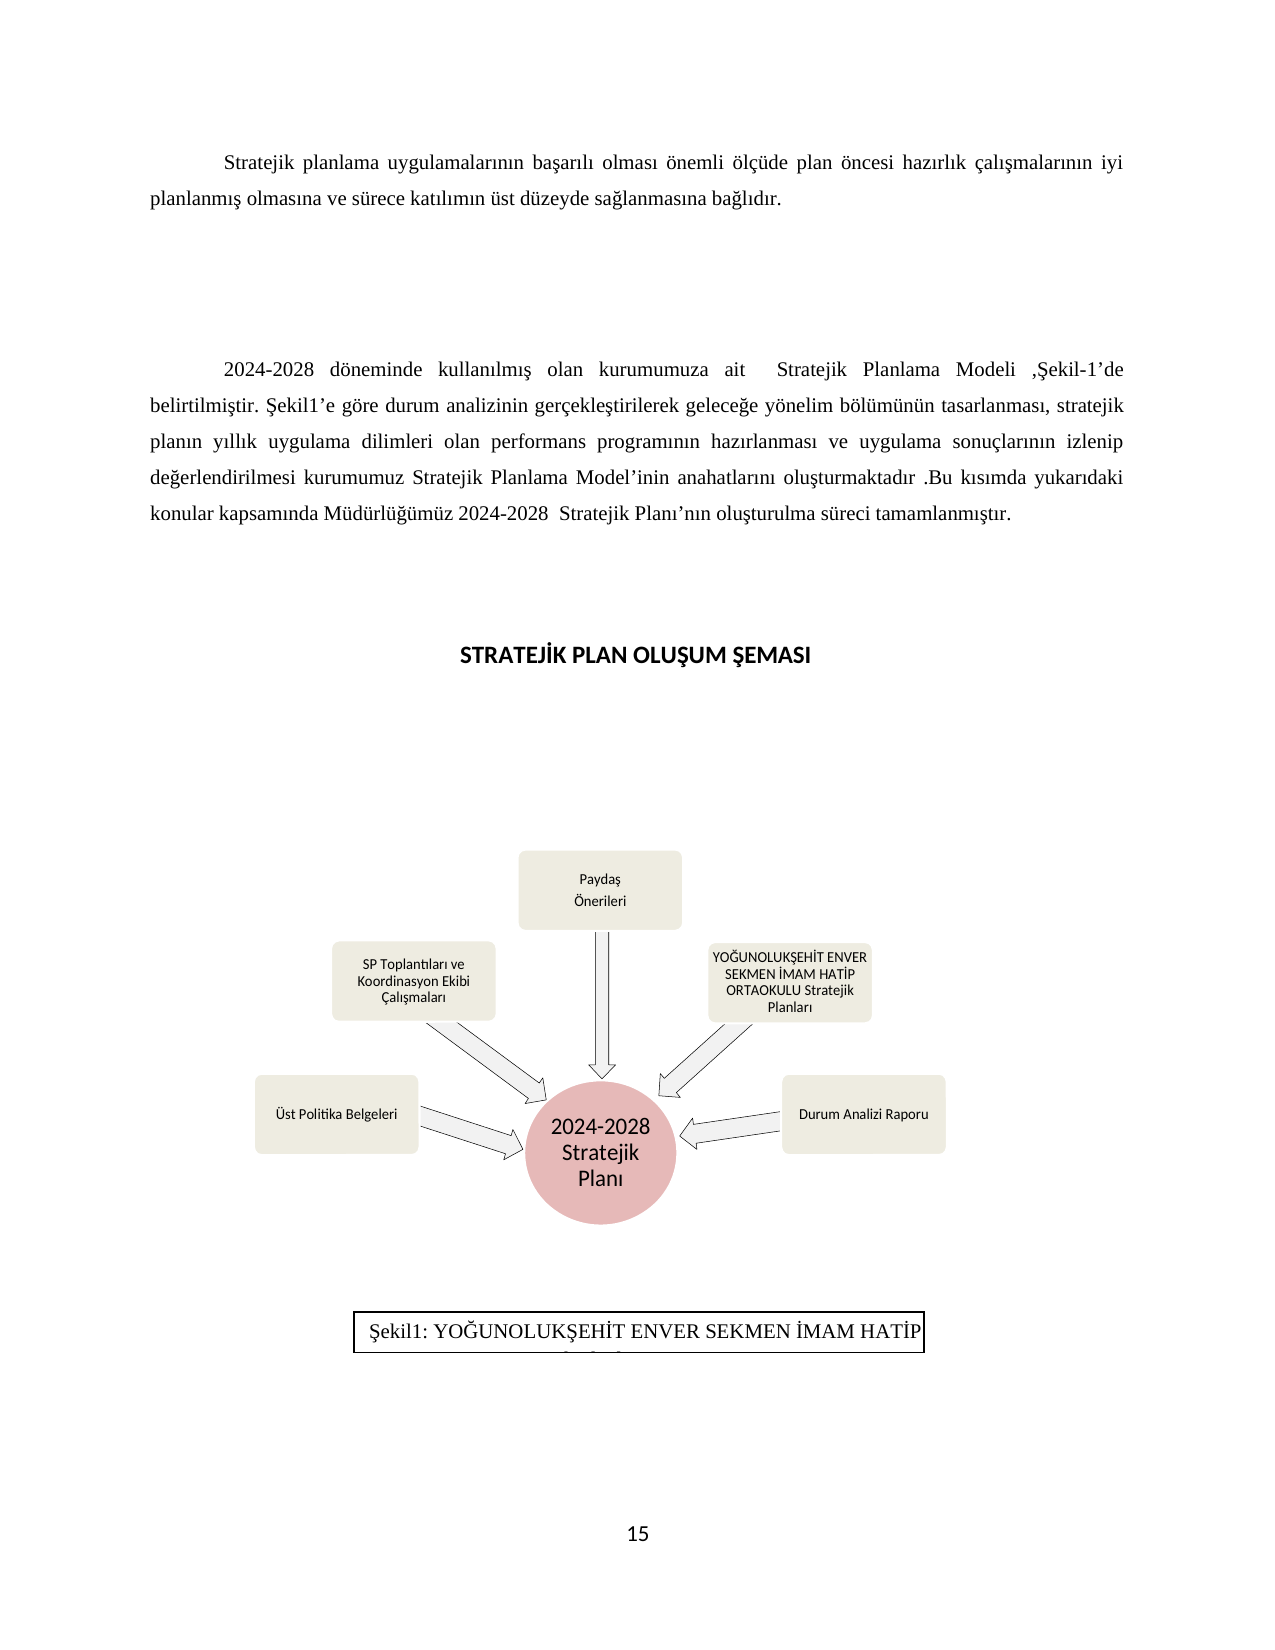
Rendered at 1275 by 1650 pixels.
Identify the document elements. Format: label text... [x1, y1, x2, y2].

text 2024-2028 döneminde kullanılmış olan kurumumuza ait Stratejik Planlama Modeli ,Şekil-1’de belirtilmiştir. Şekil1’e göre durum analizinin gerçekleştirilerek geleceğe yönelim bölümünün tasarlanması, stratejik planın yıllık uygulama dilimleri olan performans programının hazırlanması ve uygulama sonuçlarının izlenip değerlendirilmesi kurumumuz Stratejik Planlama Model’inin anahatlarını oluşturmaktadır .Bu kısımda yukarıdaki konular kapsamında Müdürlüğümüz 2024-2028 Stratejik Planı’nın oluşturulma süreci tamamlanmıştır. [150, 357, 1125, 525]
text Stratejik planlama uygulamalarının başarılı olması önemli ölçüde plan öncesi hazırlık çalışmalarının iyi planlanmış olmasına ve sürece katılımın üst düzeyde sağlanmasına bağlıdır. [150, 150, 1125, 210]
text STRATEJİK PLAN OLUŞUM ŞEMASI [253, 639, 1018, 669]
